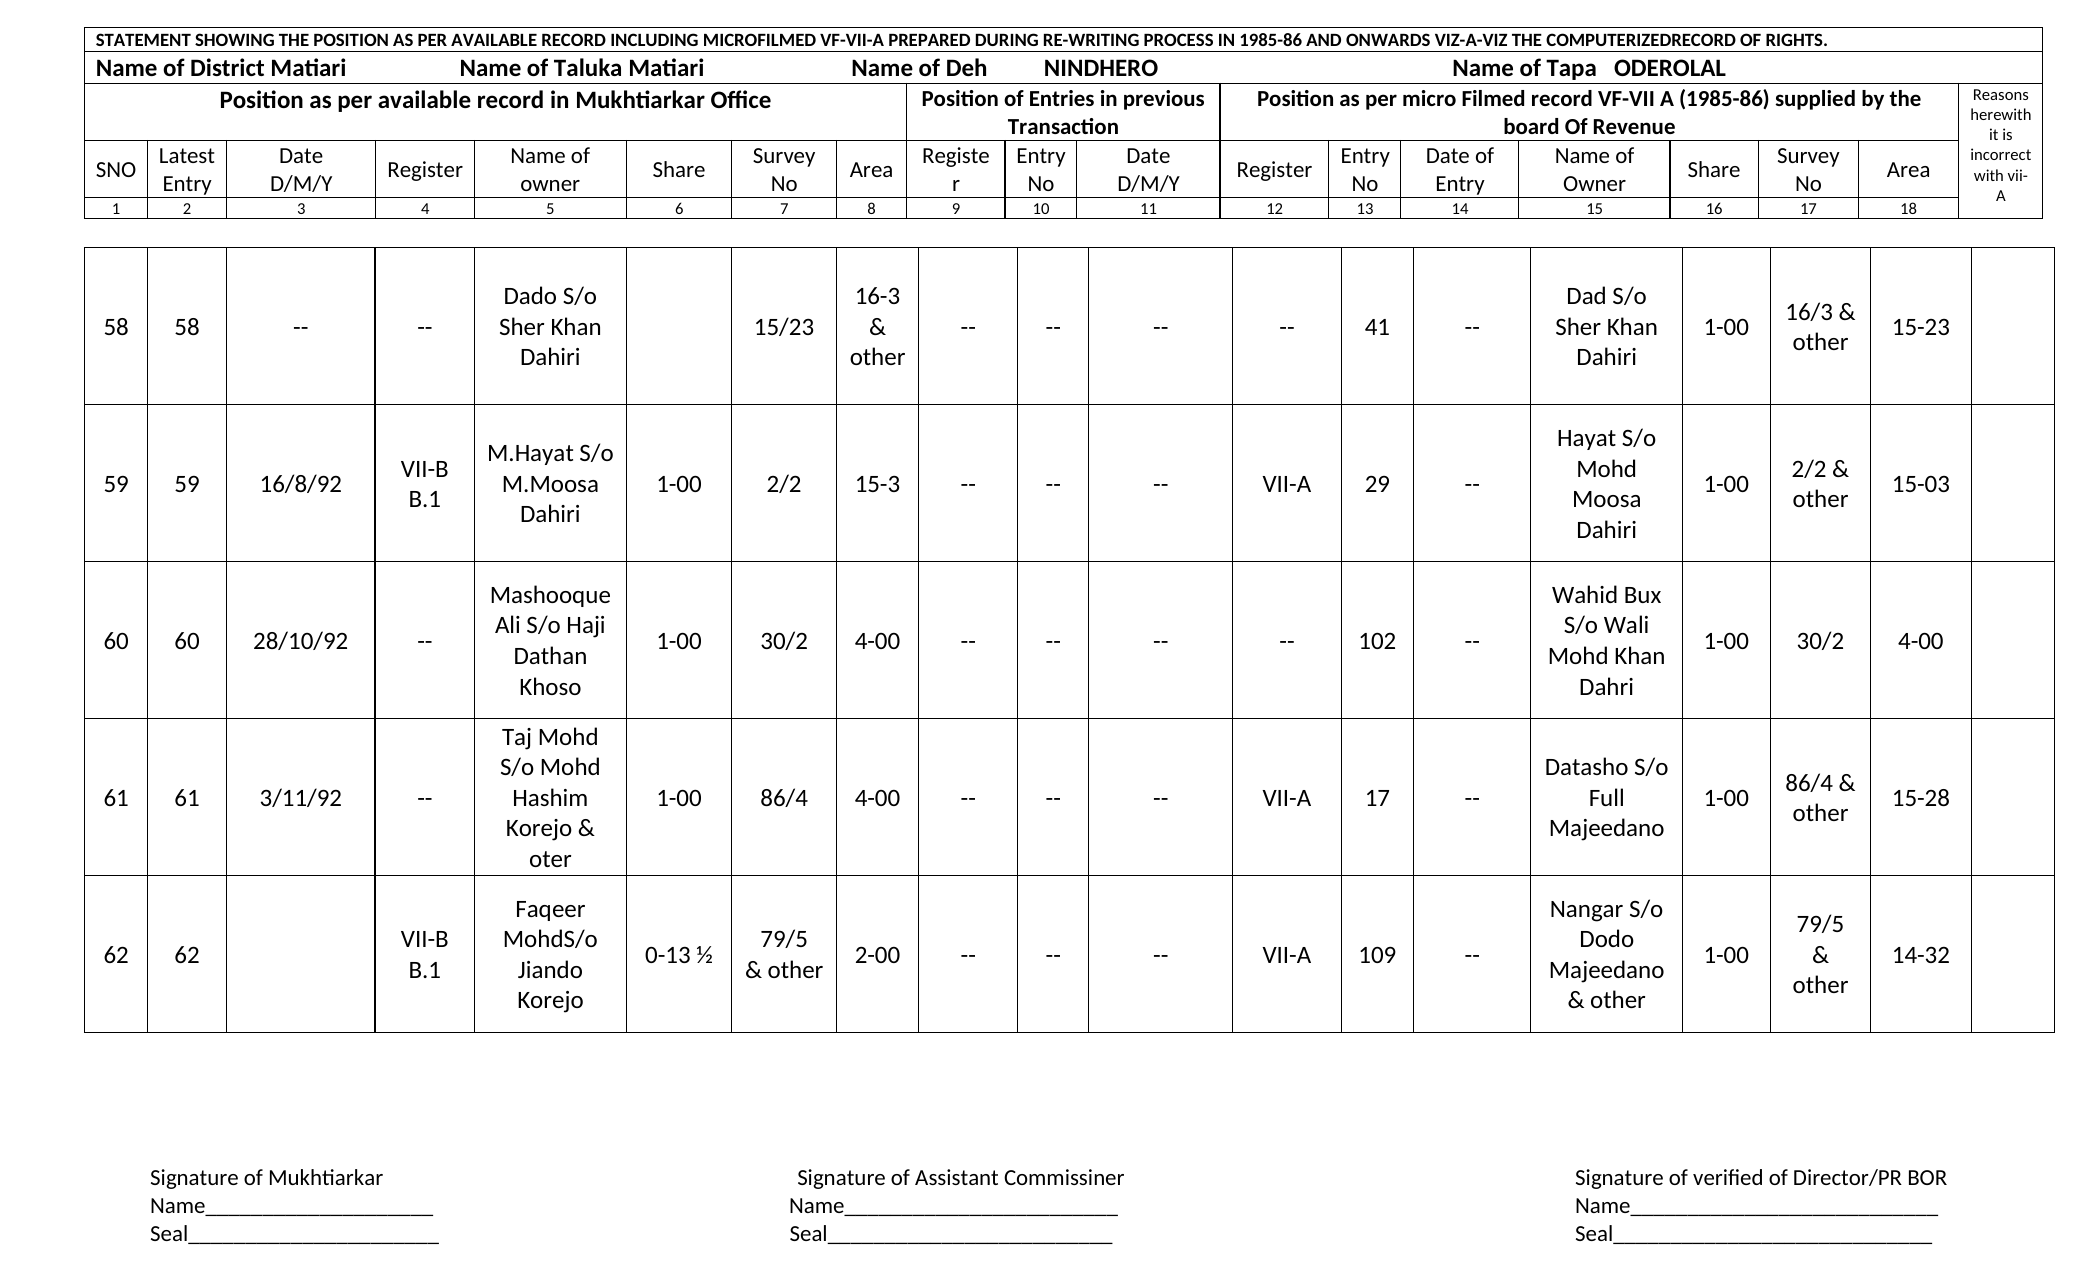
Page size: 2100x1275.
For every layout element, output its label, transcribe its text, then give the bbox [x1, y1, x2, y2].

table_cell 17 [1342, 719, 1413, 875]
table_cell 62 [148, 876, 226, 1032]
table_cell VII-A [1233, 876, 1341, 1032]
table_cell VII-B B.1 [376, 876, 474, 1032]
table_cell -- [1018, 562, 1088, 718]
table_cell -- [1414, 719, 1530, 875]
table_cell -- [1089, 405, 1232, 561]
table_cell 4-00 [1871, 562, 1971, 718]
table_cell 3/11/92 [227, 719, 374, 875]
table_cell 1-00 [627, 405, 731, 561]
table_cell 1-00 [627, 562, 731, 718]
table_cell 60 [148, 562, 226, 718]
table_cell 30/2 [732, 562, 836, 718]
table_cell Hayat S/o Mohd Moosa Dahiri [1531, 405, 1682, 561]
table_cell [1531, 876, 1682, 1032]
table_cell 4-00 [837, 562, 918, 718]
table_cell 59 [148, 405, 226, 561]
table_cell [1972, 719, 2054, 875]
table_cell [1972, 248, 2054, 404]
table_cell Dado S/o Sher Khan Dahiri [475, 248, 626, 404]
table_cell -- [1414, 405, 1530, 561]
table_cell 1-00 [627, 719, 731, 875]
table_cell Datasho S/o Full Majeedano [1531, 719, 1682, 875]
table_cell -- [1233, 248, 1341, 404]
table_cell 28/10/92 [227, 562, 374, 718]
table_cell 61 [85, 719, 147, 875]
table_cell -- [1089, 719, 1232, 875]
table_cell VII-A [1233, 719, 1341, 875]
table_cell [1972, 405, 2054, 561]
table_cell 15-03 [1871, 405, 1971, 561]
table_cell Faqeer MohdS/o Jiando Korejo [475, 876, 626, 1032]
table_cell -- [1414, 562, 1530, 718]
table_cell 1-00 [1683, 405, 1770, 561]
table_cell 29 [1342, 405, 1413, 561]
table_cell -- [1089, 562, 1232, 718]
table_cell -- [1233, 562, 1341, 718]
table_cell -- [919, 248, 1017, 404]
table_cell 15-28 [1871, 719, 1971, 875]
table_cell -- [1089, 248, 1232, 404]
table_cell -- [1018, 405, 1088, 561]
table_cell 61 [148, 719, 226, 875]
table_cell -- [1414, 876, 1530, 1032]
table_cell -- [1089, 876, 1232, 1032]
table_cell -- [1018, 719, 1088, 875]
table_cell -- [376, 719, 474, 875]
table_cell 1-00 [1683, 719, 1770, 875]
table_cell 2-00 [837, 876, 918, 1032]
table_cell Taj Mohd S/o Mohd Hashim Korejo & oter [475, 719, 626, 875]
table_cell 1-00 [1683, 248, 1770, 404]
table_cell -- [376, 562, 474, 718]
table_cell VII-A [1233, 405, 1341, 561]
table_cell -- [1018, 248, 1088, 404]
table_cell 86/4 & other [1771, 719, 1870, 875]
table_cell -- [919, 719, 1017, 875]
table_cell [1972, 876, 2054, 1032]
table_cell 4-00 [837, 719, 918, 875]
table_cell -- [1414, 248, 1530, 404]
table_cell 86/4 [732, 719, 836, 875]
table_cell 60 [85, 562, 147, 718]
table_cell 109 [1342, 876, 1413, 1032]
table_cell -- [919, 562, 1017, 718]
table_cell 2/2 [732, 405, 836, 561]
table_cell 16/8/92 [227, 405, 374, 561]
table_cell 102 [1342, 562, 1413, 718]
table_cell -- [919, 405, 1017, 561]
table_cell 16-3 & other [837, 248, 918, 404]
table_cell 1-00 [1683, 562, 1770, 718]
table_cell 15/23 [732, 248, 836, 404]
table_cell 62 [85, 876, 147, 1032]
table_cell 58 [85, 248, 147, 404]
table_cell -- [227, 248, 374, 404]
table_cell Wahid Bux S/o Wali Mohd Khan Dahri [1531, 562, 1682, 718]
table_cell Dad S/o Sher Khan Dahiri [1531, 248, 1682, 404]
table_cell 58 [148, 248, 226, 404]
table_cell 41 [1342, 248, 1413, 404]
table_cell 30/2 [1771, 562, 1870, 718]
table_cell 16/3 & other [1771, 248, 1870, 404]
table_cell 0-13 ½ [627, 876, 731, 1032]
table_cell M.Hayat S/o M.Moosa Dahiri [475, 405, 626, 561]
table_cell -- [1018, 876, 1088, 1032]
table_cell 14-32 [1871, 876, 1971, 1032]
table_cell 15-3 [837, 405, 918, 561]
table_cell 79/5 & other [1771, 876, 1870, 1032]
table_cell -- [919, 876, 1017, 1032]
table_cell -- [376, 248, 474, 404]
table_cell VII-B B.1 [376, 405, 474, 561]
table_cell 1-00 [1683, 876, 1770, 1032]
table_cell 59 [85, 405, 147, 561]
table_cell 15-23 [1871, 248, 1971, 404]
table_cell [627, 248, 731, 404]
table_cell 2/2 & other [1771, 405, 1870, 561]
table_cell 79/5 & other [732, 876, 836, 1032]
table_cell [227, 876, 374, 1032]
table_cell [1972, 562, 2054, 718]
table_cell Mashooque Ali S/o Haji Dathan Khoso [475, 562, 626, 718]
